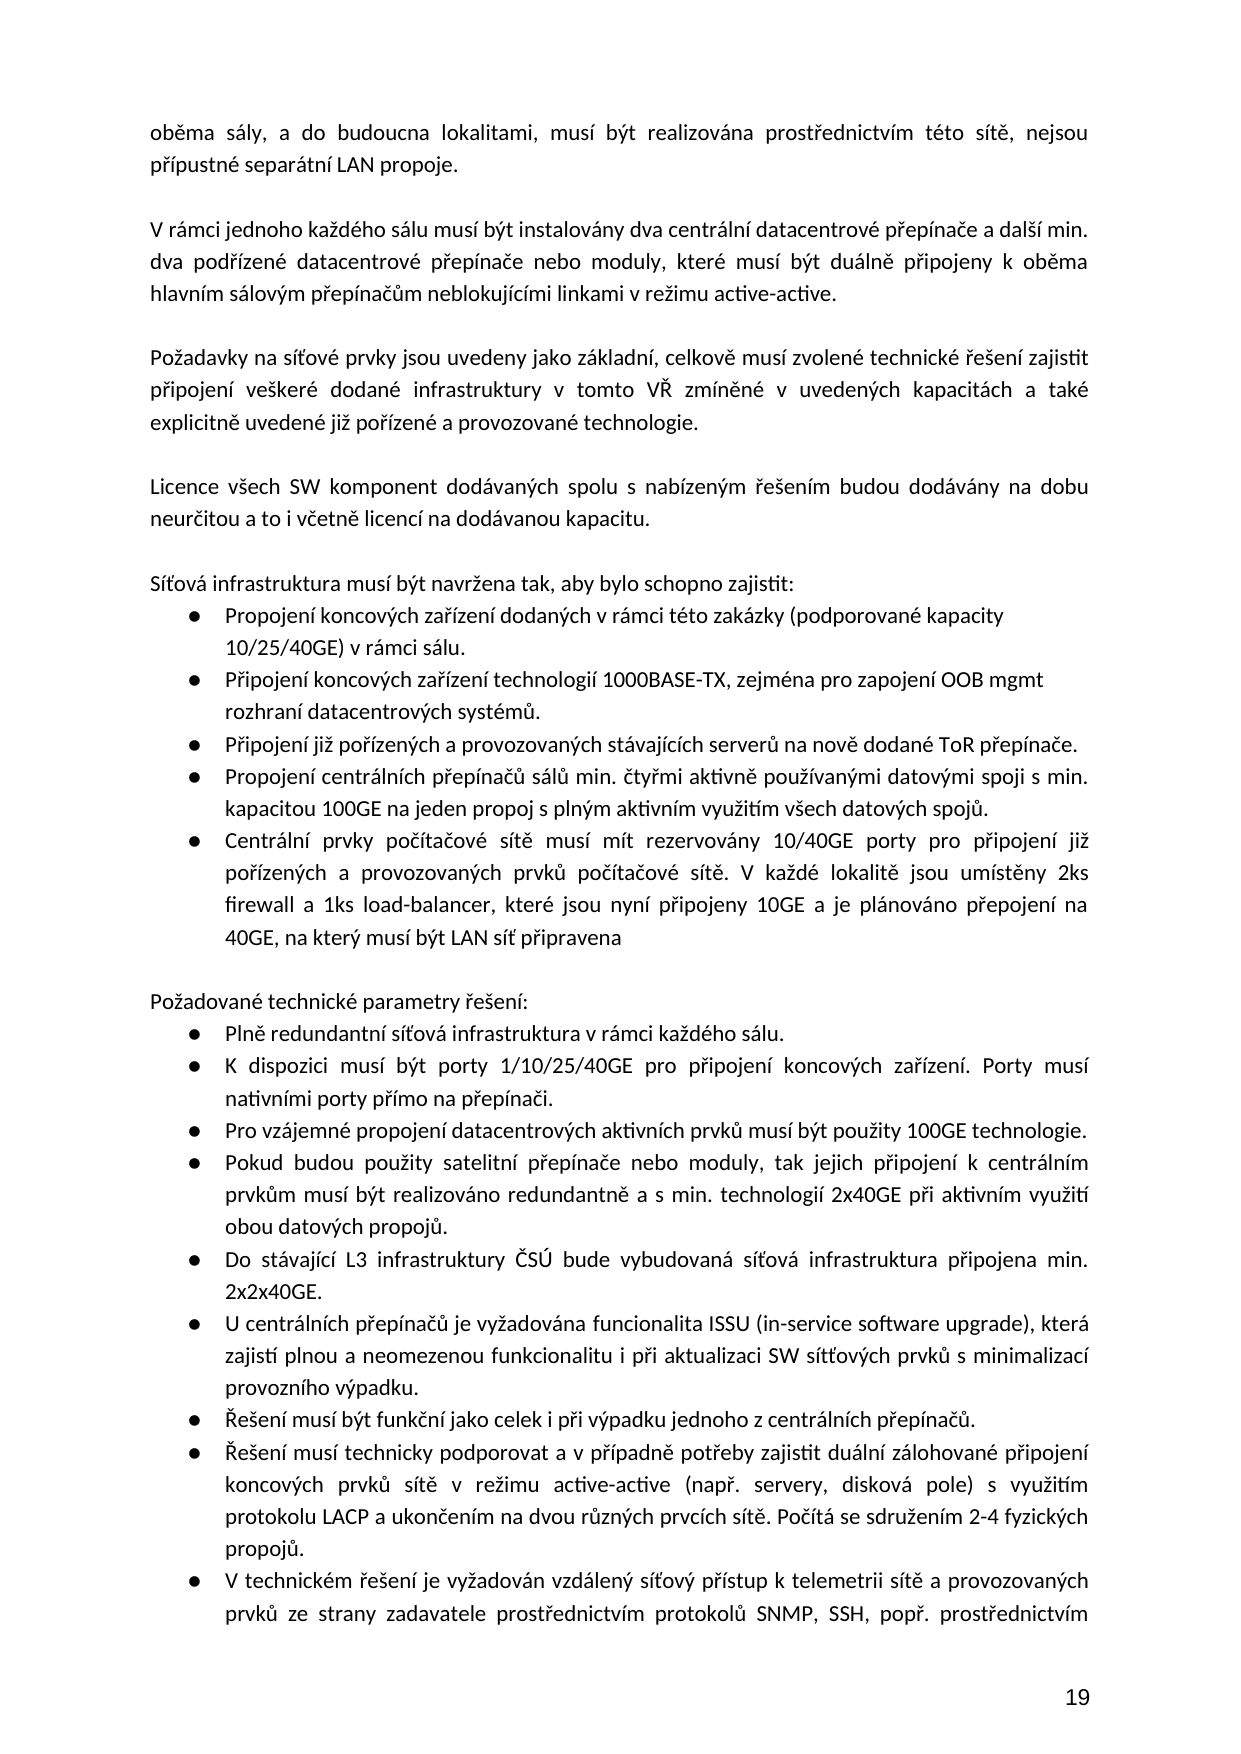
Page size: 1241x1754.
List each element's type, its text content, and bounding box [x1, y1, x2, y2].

list Propojení centrálních přepínačů sálů min. čtyřmi aktivně používanými datovými spoji s min. kapacitou 100GE na jeden propoj s plným aktivním využitím všech datových spojů. [187, 762, 1090, 822]
list Připojení již pořízených a provozovaných stávajících serverů na nově dodané ToR přepínače. [187, 730, 1090, 758]
text Požadavky na síťové prvky jsou uvedeny jako základní, celkově musí zvolené technické řešení zajistit připojení veškeré dodané infrastruktury v tomto VŘ zmíněné v uvedených kapacitách a také explicitně uvedené již pořízené a provozované technologie. [150, 343, 1090, 436]
list Připojení koncových zařízení technologií 1000BASE-TX, zejména pro zapojení OOB mgmt rozhraní datacentrových systémů. [187, 665, 1090, 726]
text Požadované technické parametry řešení: [150, 987, 1090, 1015]
list U centrálních přepínačů je vyžadována funcionalita ISSU (in-service software upgrade), která zajistí plnou a neomezenou funkcionalitu i při aktualizaci SW sítťových prvků s minimalizací provozního výpadku. [187, 1309, 1090, 1401]
list Řešení musí technicky podporovat a v případně potřeby zajistit duální zálohované připojení koncových prvků sítě v režimu active-active (např. servery, disková pole) s využitím protokolu LACP a ukončením na dvou různých prvcích sítě. Počítá se sdružením 2-4 fyzických propojů. [187, 1438, 1090, 1562]
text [150, 118, 1090, 178]
text V rámci jednoho každého sálu musí být instalovány dva centrální datacentrové přepínače a další min. dva podřízené datacentrové přepínače nebo moduly, které musí být duálně připojeny k oběma hlavním sálovým přepínačům neblokujícími linkami v režimu active-active. [150, 215, 1090, 307]
list Centrální prvky počítačové sítě musí mít rezervovány 10/40GE porty pro připojení již pořízených a provozovaných prvků počítačové sítě. V každé lokalitě jsou umístěny 2ks firewall a 1ks load-balancer, které jsou nyní připojeny 10GE a je plánováno přepojení na 40GE, na který musí být LAN síť připravena [187, 826, 1090, 951]
list Do stávající L3 infrastruktury ČSÚ bude vybudovaná síťová infrastruktura připojena min. 2x2x40GE. [187, 1245, 1090, 1305]
list Pro vzájemné propojení datacentrových aktivních prvků musí být použity 100GE technologie. [187, 1116, 1090, 1144]
list Pokud budou použity satelitní přepínače nebo moduly, tak jejich připojení k centrálním prvkům musí být realizováno redundantně a s min. technologií 2x40GE při aktivním využití obou datových propojů. [187, 1148, 1090, 1241]
list Řešení musí být funkční jako celek i při výpadku jednoho z centrálních přepínačů. [187, 1406, 1090, 1434]
list K dispozici musí být porty 1/10/25/40GE pro připojení koncových zařízení. Porty musí nativními porty přímo na přepínači. [187, 1052, 1090, 1112]
text Licence všech SW komponent dodávaných spolu s nabízeným řešením budou dodávány na dobu neurčitou a to i včetně licencí na dodávanou kapacitu. [150, 472, 1090, 532]
list Plně redundantní síťová infrastruktura v rámci každého sálu. [187, 1019, 1090, 1047]
text Síťová infrastruktura musí být navržena tak, aby bylo schopno zajistit: [150, 569, 1090, 597]
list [187, 1567, 1090, 1627]
list Propojení koncových zařízení dodaných v rámci této zakázky (podporované kapacity 10/25/40GE) v rámci sálu. [187, 601, 1090, 661]
